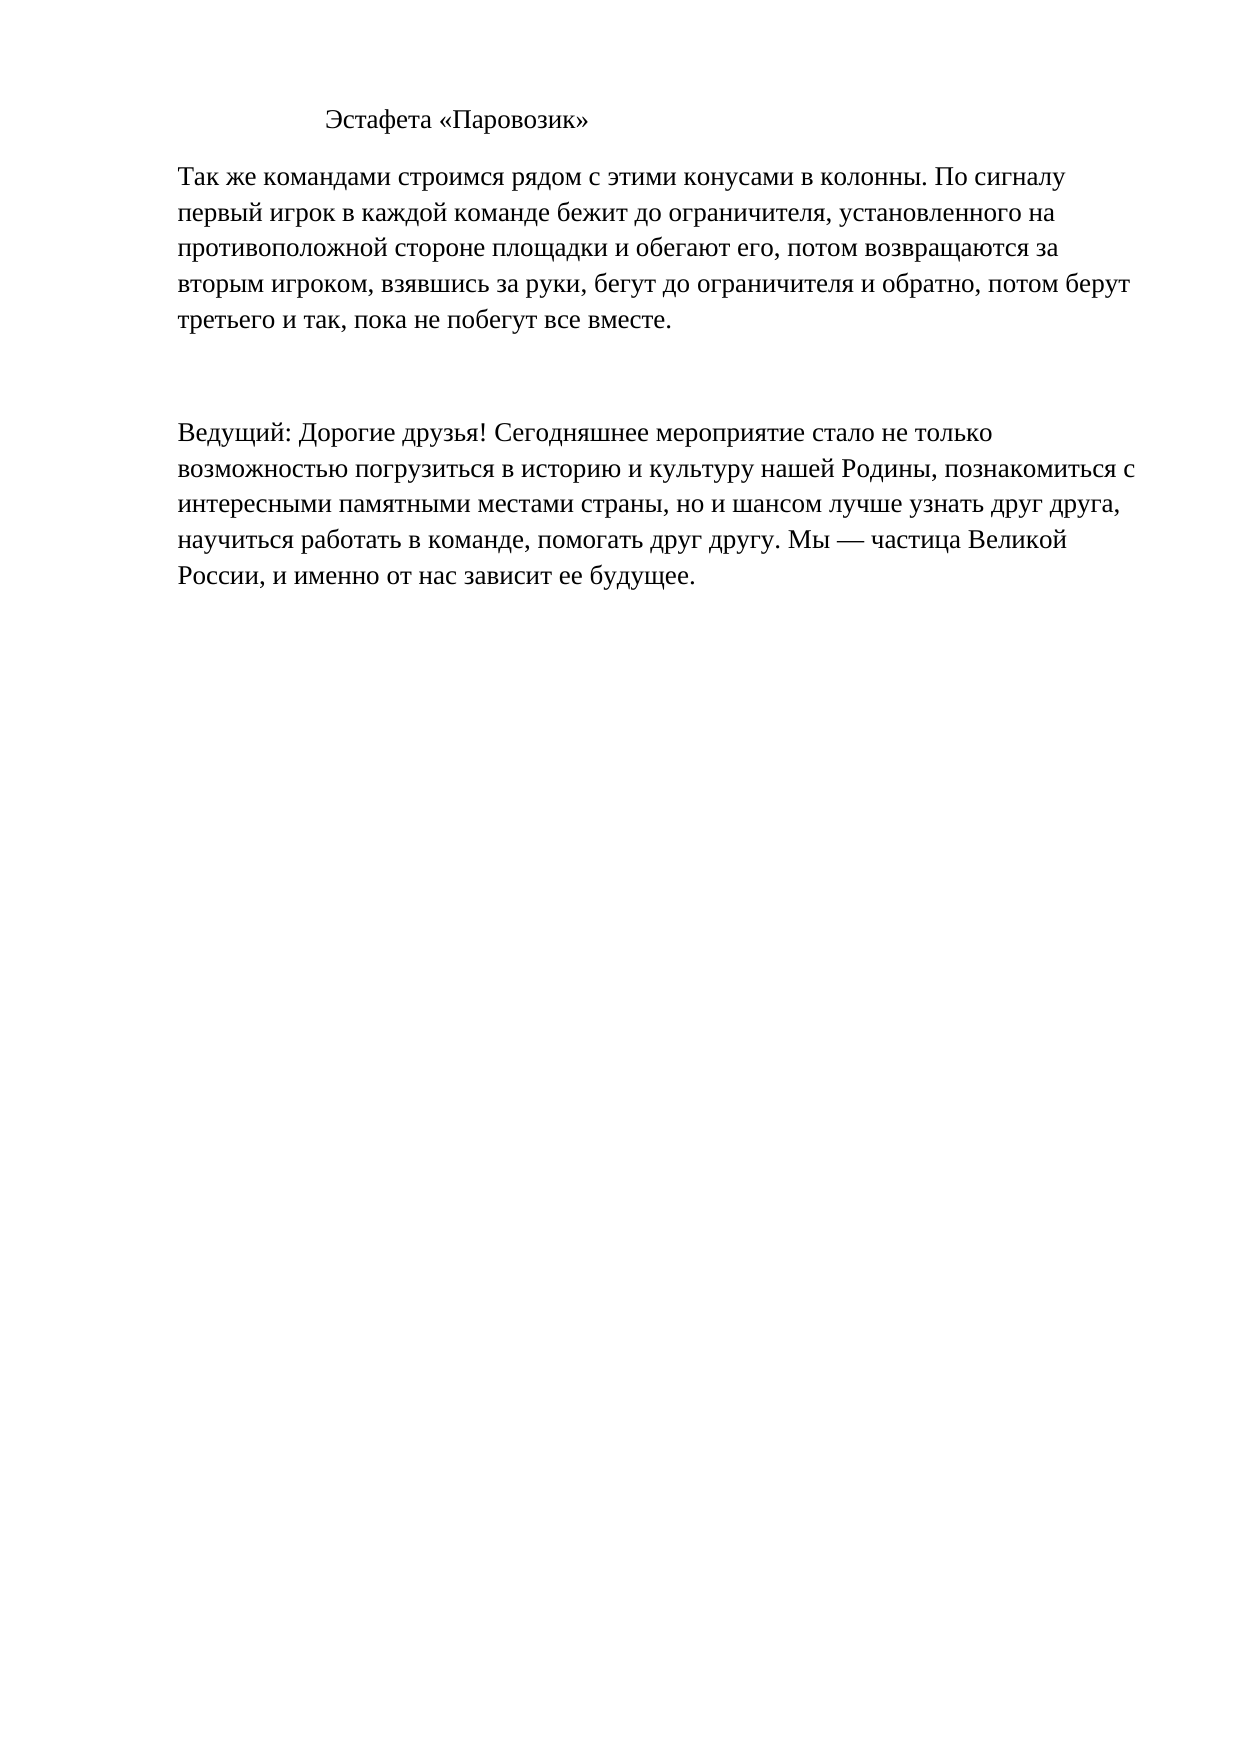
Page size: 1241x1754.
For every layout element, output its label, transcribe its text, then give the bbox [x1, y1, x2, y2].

text Ведущий: Дорогие друзья! Сегодняшнее мероприятие стало не только возможностью погрузиться в историю и культуру нашей Родины, познакомиться с интересными памятными местами страны, но и шансом лучше узнать друг друга, научиться работать в команде, помогать друг другу. Мы — частица Великой России, и именно от нас зависит ее будущее. [177, 416, 1152, 590]
text Так же командами строимся рядом с этими конусами в колонны. По сигналу первый игрок в каждой команде бежит до ограничителя, установленного на противоположной стороне площадки и обегают его, потом возвращаются за вторым игроком, взявшись за руки, бегут до ограничителя и обратно, потом берут третьего и так, пока не побегут все вместе. [177, 160, 1152, 334]
text Эстафета «Паровозик» [177, 103, 1152, 134]
